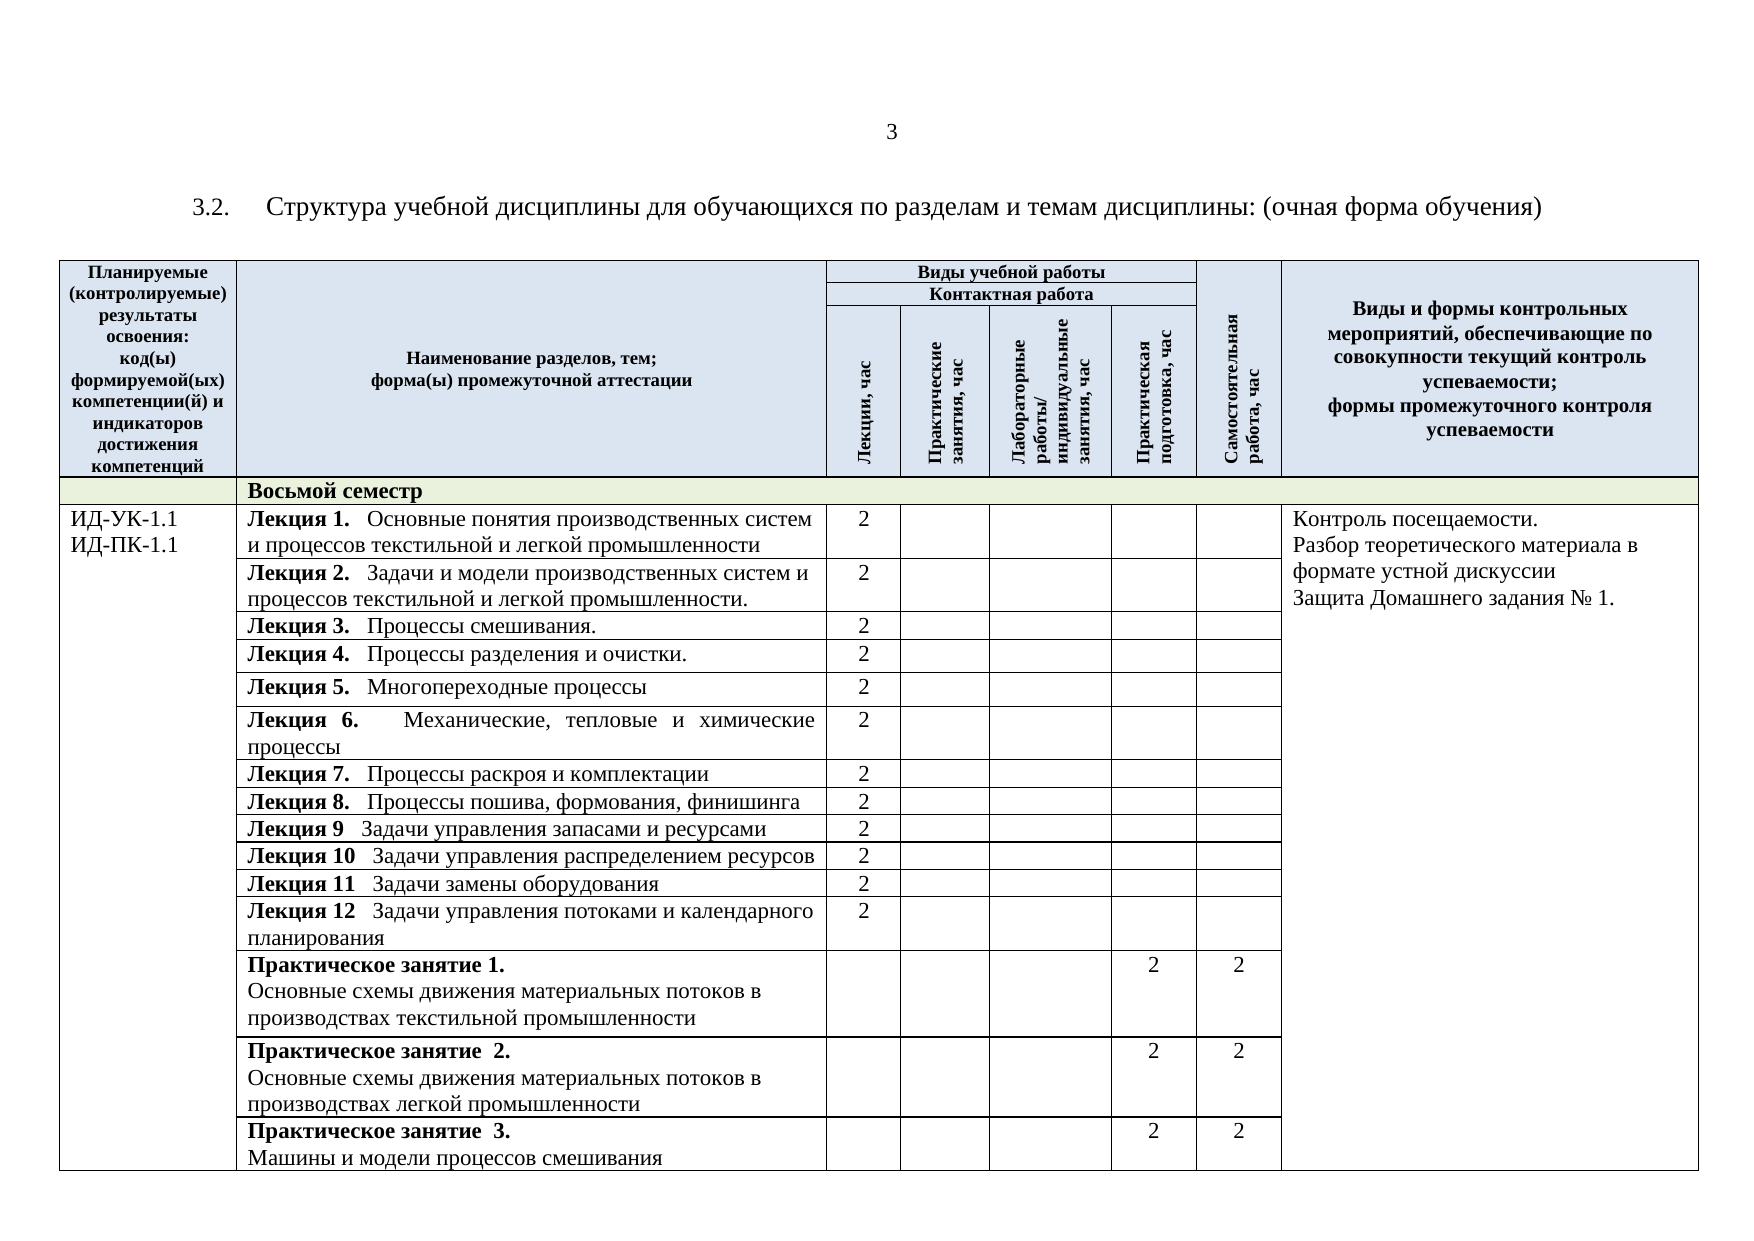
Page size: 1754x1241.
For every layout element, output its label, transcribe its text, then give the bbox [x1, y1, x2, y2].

table_cell [1112, 612, 1196, 639]
table_cell Лабораторные работы/ индивидуальные занятия, час [990, 306, 1111, 476]
table_cell [990, 788, 1111, 814]
table_cell [901, 870, 989, 896]
table_cell [1197, 673, 1281, 706]
table_cell [1197, 505, 1281, 557]
table_cell [1197, 559, 1281, 611]
table_cell Лекция 2. Задачи и модели производственных систем и процессов текстильной и легкой промышленности. [237, 559, 826, 611]
table_cell [901, 843, 989, 869]
table_cell [827, 1038, 900, 1116]
table_cell [990, 843, 1111, 869]
table_cell 2 [827, 559, 900, 611]
table_cell Лекция 8. Процессы пошива, формования, финишинга [237, 788, 826, 814]
table_cell 2 [827, 505, 900, 557]
table_cell [990, 640, 1111, 672]
table_cell [1112, 815, 1196, 841]
table_cell [1112, 707, 1196, 759]
table_cell 2 [1197, 951, 1281, 1036]
table_cell [990, 673, 1111, 706]
table_cell Лекция 10 Задачи управления распределением ресурсов [237, 843, 826, 869]
table_header Самостоятельная работа, час [1197, 261, 1281, 476]
table_cell [901, 640, 989, 672]
table_cell Лекция 1. Основные понятия производственных систем и процессов текстильной и легкой промышленности [237, 505, 826, 557]
table_cell [901, 673, 989, 706]
table_cell [990, 707, 1111, 759]
table_header Планируемые (контролируемые) результаты освоения: код(ы) формируемой(ых) компетенции(й) и индикаторов достижения компетенций [60, 261, 236, 476]
table_cell [901, 951, 989, 1036]
table_cell ИД-УК-1.1 ИД-ПК-1.1 [60, 505, 236, 1170]
table_cell [901, 788, 989, 814]
table_cell [901, 1038, 989, 1116]
table_cell Лекция 5. Многопереходные процессы [237, 673, 826, 706]
table_cell 2 [1112, 1038, 1196, 1116]
table_cell [1197, 640, 1281, 672]
table_cell Практическое занятие 3. Машины и модели процессов смешивания [237, 1118, 826, 1170]
table_cell 2 [827, 897, 900, 950]
table_cell 2 [827, 870, 900, 896]
table_cell Восьмой семестр [237, 478, 1698, 504]
table_cell Лекция 7. Процессы раскроя и комплектации [237, 760, 826, 787]
table_cell 2 [827, 673, 900, 706]
table_cell 2 [1112, 1118, 1196, 1170]
table_cell Лекция 3. Процессы смешивания. [237, 612, 826, 639]
table_cell [1197, 815, 1281, 841]
table_cell [990, 1038, 1111, 1116]
table_cell [1197, 707, 1281, 759]
table_cell 2 [827, 760, 900, 787]
table_cell [1112, 897, 1196, 950]
table_cell 2 [1197, 1038, 1281, 1116]
table_cell [1112, 870, 1196, 896]
table_cell [901, 707, 989, 759]
table_cell [990, 951, 1111, 1036]
table_cell [1197, 788, 1281, 814]
table_cell Практическое занятие 2. Основные схемы движения материальных потоков в производствах легкой промышленности [237, 1038, 826, 1116]
table_cell [827, 1118, 900, 1170]
subtitle Структура учебной дисциплины для обучающихся по разделам и темам дисциплины: (очная форма обучения) [192, 190, 1665, 221]
table_cell Контактная работа [827, 283, 1196, 305]
table_cell Лекция 9 Задачи управления запасами и ресурсами [237, 815, 826, 841]
table_cell [990, 1118, 1111, 1170]
table_cell Контроль посещаемости. Разбор теоретического материала в формате устной дискуссии Защита Домашнего задания № 1. [1282, 505, 1698, 1170]
table_header Наименование разделов, тем; форма(ы) промежуточной аттестации [237, 261, 826, 476]
table_cell [901, 559, 989, 611]
table_cell [901, 815, 989, 841]
table_header Виды и формы контрольных мероприятий, обеспечивающие по совокупности текущий контроль успеваемости; формы промежуточного контроля успеваемости [1282, 261, 1698, 476]
table_cell Лекции, час [827, 306, 900, 476]
table_cell 2 [827, 788, 900, 814]
table_cell 2 [1197, 1118, 1281, 1170]
table_cell [1112, 640, 1196, 672]
table_cell Практическая подготовка, час [1112, 306, 1196, 476]
table_cell 2 [827, 707, 900, 759]
table_cell [990, 559, 1111, 611]
table_cell [901, 505, 989, 557]
table_cell Лекция 12 Задачи управления потоками и календарного планирования [237, 897, 826, 950]
table_cell [60, 478, 236, 504]
table_cell 2 [827, 843, 900, 869]
table_cell [901, 760, 989, 787]
table_cell 2 [827, 815, 900, 841]
table_cell Практическое занятие 1. Основные схемы движения материальных потоков в производствах текстильной промышленности [237, 951, 826, 1036]
table_cell [1112, 843, 1196, 869]
table_cell [1112, 505, 1196, 557]
table_cell [990, 505, 1111, 557]
table_cell [990, 897, 1111, 950]
table_cell [1197, 612, 1281, 639]
table_cell [901, 612, 989, 639]
table_cell [1197, 843, 1281, 869]
table_cell [990, 870, 1111, 896]
table_cell [1112, 788, 1196, 814]
table_cell Практические занятия, час [901, 306, 989, 476]
table_cell [1112, 559, 1196, 611]
table_cell Лекция 11 Задачи замены оборудования [237, 870, 826, 896]
table_cell [990, 612, 1111, 639]
table_cell 2 [827, 640, 900, 672]
table_cell Лекция 4. Процессы разделения и очистки. [237, 640, 826, 672]
table_cell [1112, 673, 1196, 706]
table_cell [990, 815, 1111, 841]
table_cell [901, 1118, 989, 1170]
table_cell [1197, 897, 1281, 950]
table_cell [1197, 760, 1281, 787]
table_header Виды учебной работы [827, 261, 1196, 282]
table_cell 2 [827, 612, 900, 639]
table_cell [1112, 760, 1196, 787]
table_cell [1197, 870, 1281, 896]
table_cell [901, 897, 989, 950]
table_cell Лекция 6. Механические, тепловые и химические процессы [237, 707, 826, 759]
table_cell 2 [1112, 951, 1196, 1036]
table_cell [990, 760, 1111, 787]
table_cell [827, 951, 900, 1036]
